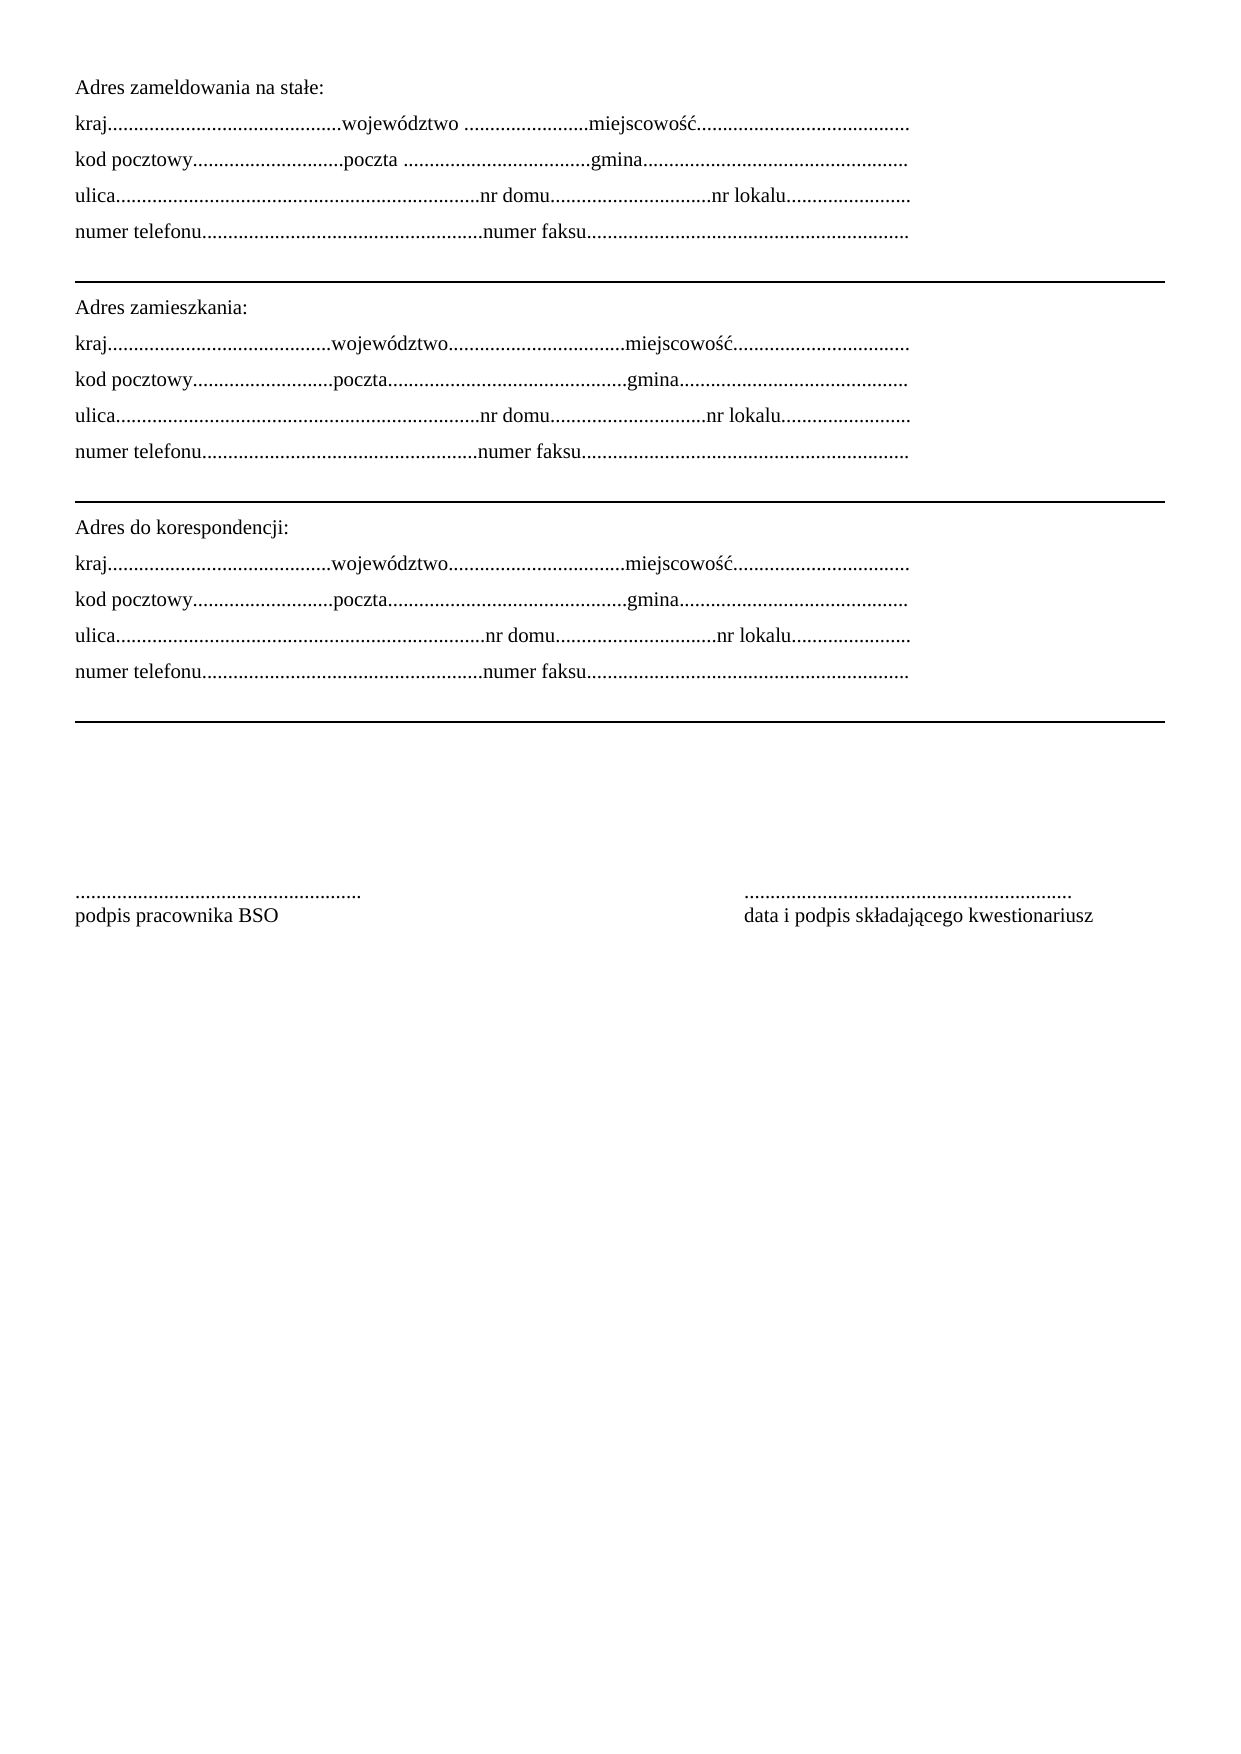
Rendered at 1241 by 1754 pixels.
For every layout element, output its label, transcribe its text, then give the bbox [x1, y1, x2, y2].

text kod pocztowy...........................poczta..............................................gmina............................................ [75, 367, 1165, 391]
text ulica......................................................................nr domu...............................nr lokalu........................ [75, 183, 1165, 207]
text kod pocztowy...........................poczta..............................................gmina............................................ [75, 587, 1165, 611]
text ulica......................................................................nr domu..............................nr lokalu......................... [75, 403, 1165, 427]
text kraj...........................................województwo..................................miejscowość.................................. [75, 331, 1165, 355]
text Adres zameldowania na stałe: [75, 75, 1165, 99]
text ulica.......................................................................nr domu...............................nr lokalu....................... [75, 623, 1165, 647]
text numer telefonu......................................................numer faksu.............................................................. [75, 659, 1165, 683]
text numer telefonu.....................................................numer faksu............................................................... [75, 439, 1165, 463]
text kraj...........................................województwo..................................miejscowość.................................. [75, 551, 1165, 575]
text ....................................................... ............................................................... [75, 879, 1165, 903]
text Adres do korespondencji: [75, 515, 1165, 539]
text kraj.............................................województwo ........................miejscowość......................................... [75, 111, 1165, 135]
text Adres zamieszkania: [75, 295, 1165, 319]
text podpis pracownika BSO data i podpis składającego kwestionariusz [75, 903, 1165, 927]
text kod pocztowy.............................poczta ....................................gmina................................................... [75, 147, 1165, 171]
text numer telefonu......................................................numer faksu.............................................................. [75, 219, 1165, 243]
